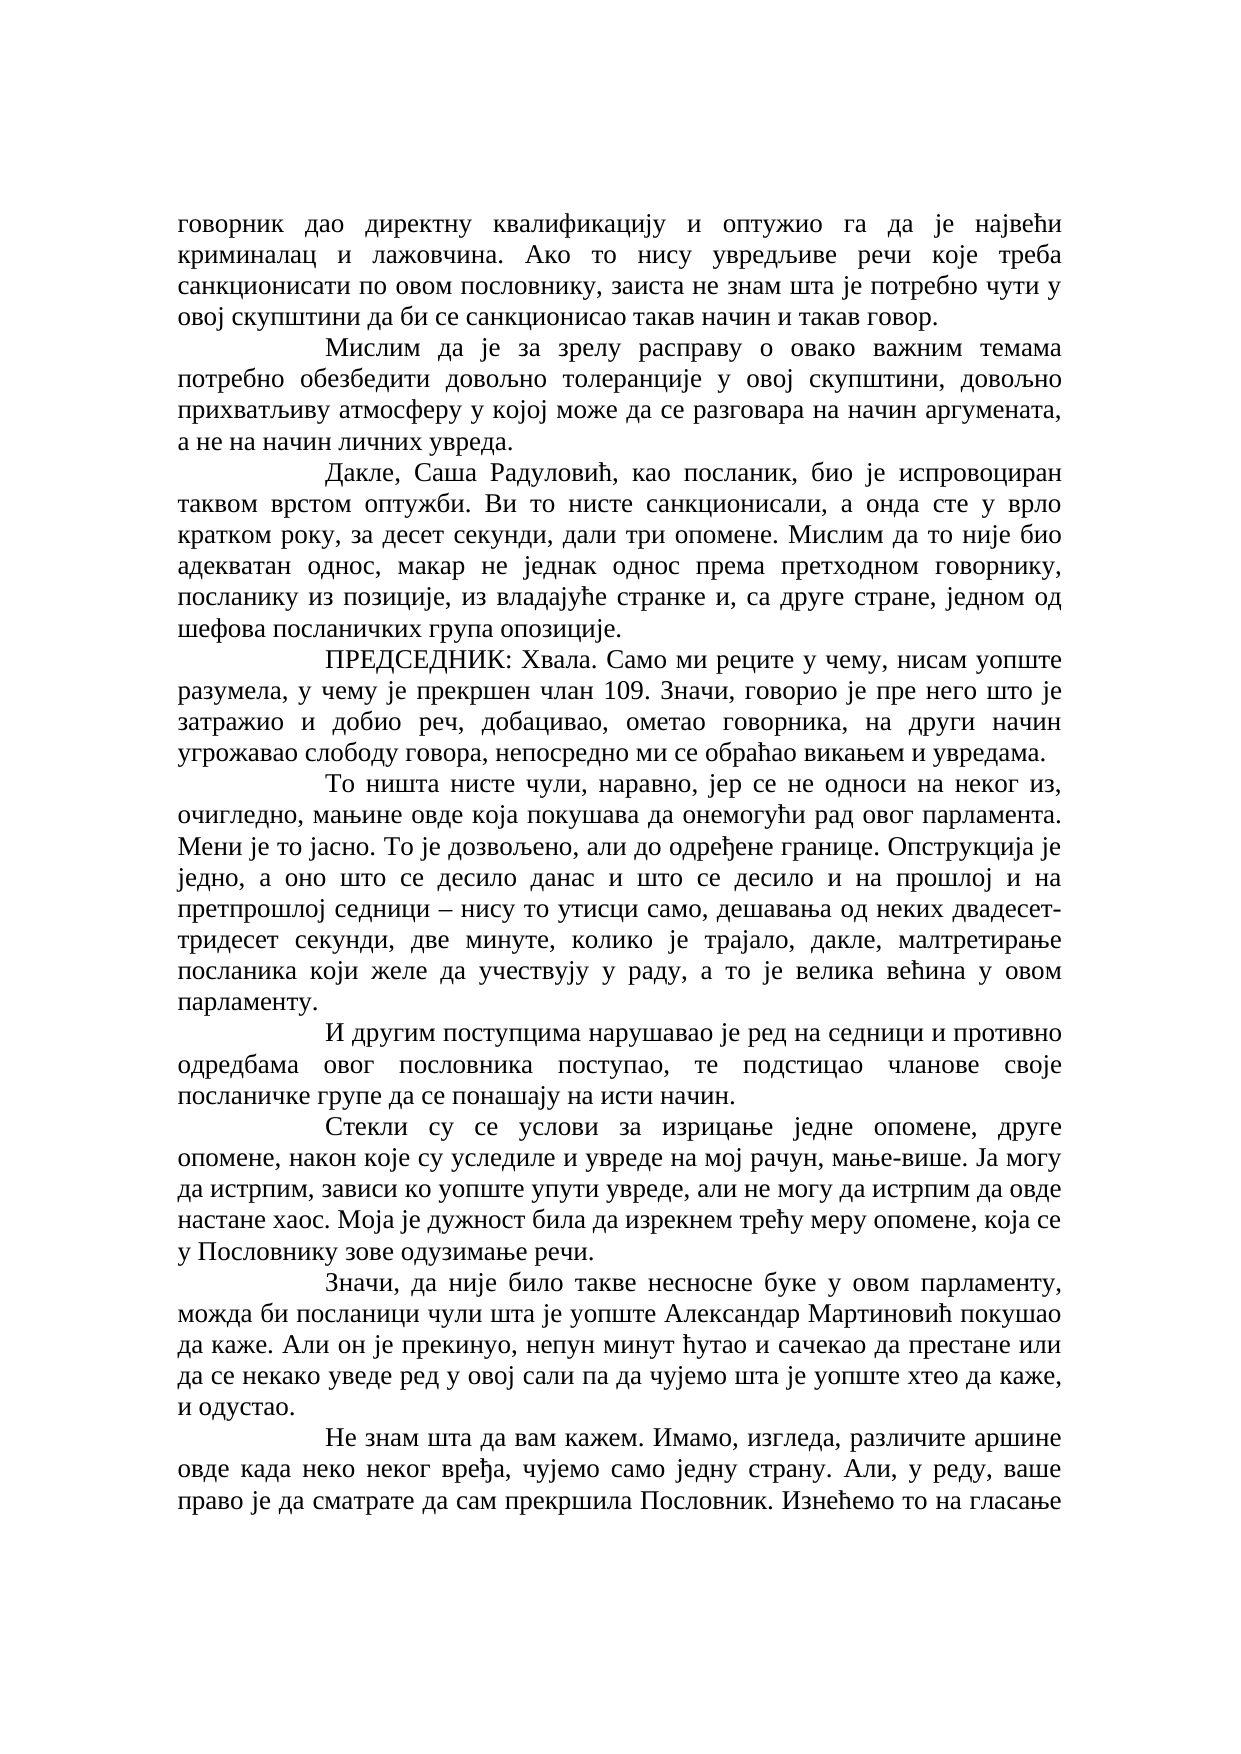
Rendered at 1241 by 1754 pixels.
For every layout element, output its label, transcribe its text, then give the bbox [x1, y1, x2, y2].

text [177, 207, 1063, 331]
text Дакле, Саша Радуловић, као посланик, био је испровоциран таквом врстом оптужби. Ви то нисте санкционисали, а онда сте у врло кратком року, за десет секунди, дали три опомене. Мислим да то није био адекватан однос, макар не једнак однос према претходном говорнику, посланику из позиције, из владајуће странке и, са друге стране, једном од шефова посланичких група опозиције. [177, 456, 1063, 643]
text То ништа нисте чули, наравно, јер се не односи на неког из, очигледно, мањине овде која покушава да онемогући рад овог парламента. Мени је то јасно. То је дозвољено, али до одређене границе. Опструкција је једно, а оно што се десило данас и што се десило и на прошлој и на претпрошлој седници – нису то утисци само, дешавања од неких двадесет-тридесет секунди, две минуте, колико је трајало, дакле, малтретирање посланика који желе да учествују у раду, а то је велика већина у овом парламенту. [177, 767, 1063, 1017]
text Стекли су се услови за изрицање једне опомене, друге опомене, након које су уследиле и увреде на мој рачун, мање-више. Ја могу да истрпим, зависи ко уопште упути увреде, али не могу да истрпим да овде настане хаос. Моја је дужност била да изрекнем трећу меру опомене, која се у Пословнику зове одузимање речи. [177, 1110, 1063, 1266]
text Мислим да је за зрелу расправу о овако важним темама потребно обезбедити довољно толеранције у овој скупштини, довољно прихватљиву атмосферу у којој може да се разговара на начин аргумената, а не на начин личних увреда. [177, 331, 1063, 456]
text Значи, да није било такве несносне буке у овом парламенту, можда би посланици чули шта је уопште Александар Мартиновић покушао да каже. Али он је прекинуо, непун минут ћутао и сачекао да престане или да се некако уведе ред у овој сали па да чујемо шта је уопште хтео да каже, и одустао. [177, 1266, 1063, 1421]
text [177, 1421, 1063, 1515]
text И другим поступцима нарушавао је ред на седници и противно одредбама овог пословника поступао, те подстицао чланове своје посланичке групе да се понашају на исти начин. [177, 1017, 1063, 1110]
text ПРЕДСЕДНИК: Хвала. Само ми реците у чему, нисам уопште разумела, у чему је прекршен члан 109. Значи, говорио је пре него што је затражио и добио реч, добацивао, ометао говорника, на други начин угрожавао слободу говора, непосредно ми се обраћао викањем и увредама. [177, 643, 1063, 767]
